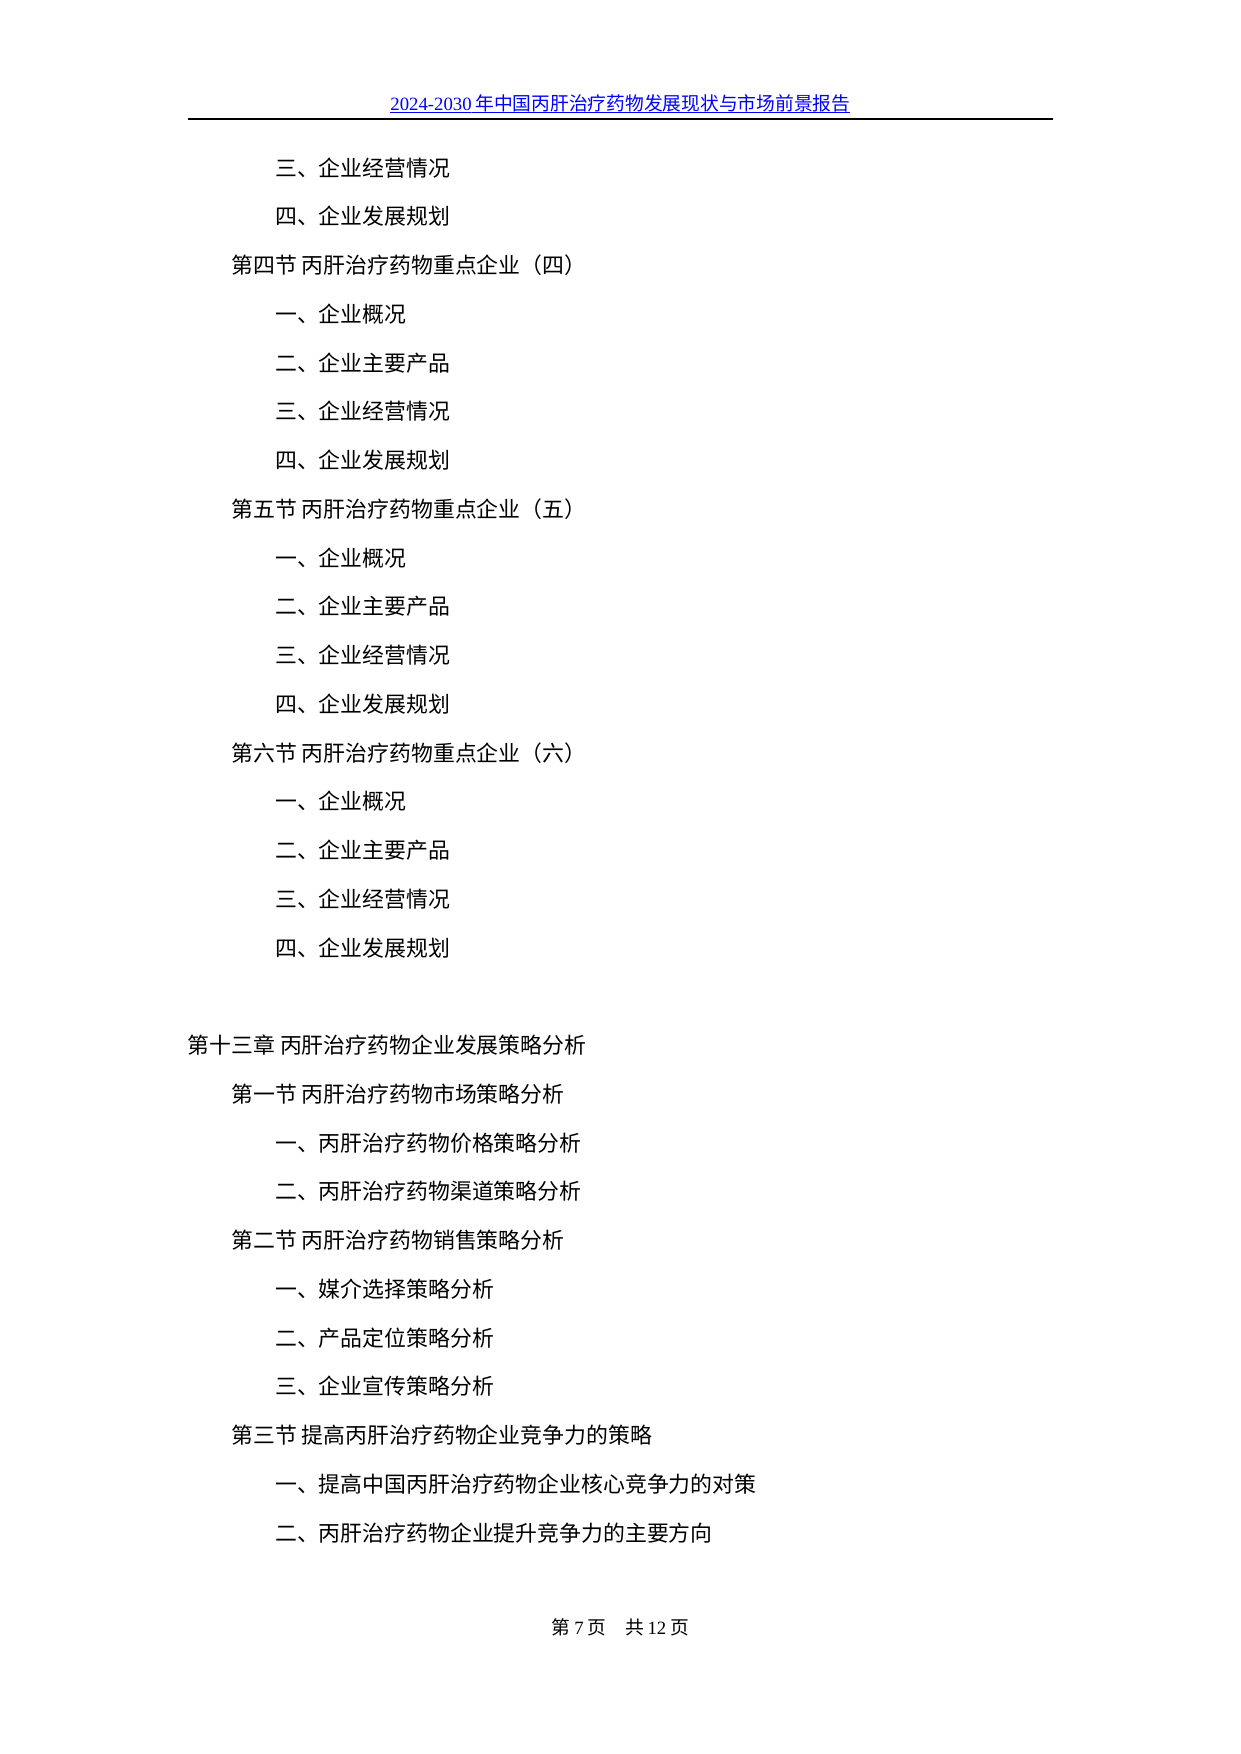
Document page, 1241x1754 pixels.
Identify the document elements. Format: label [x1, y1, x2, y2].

text [187, 150, 1053, 1548]
